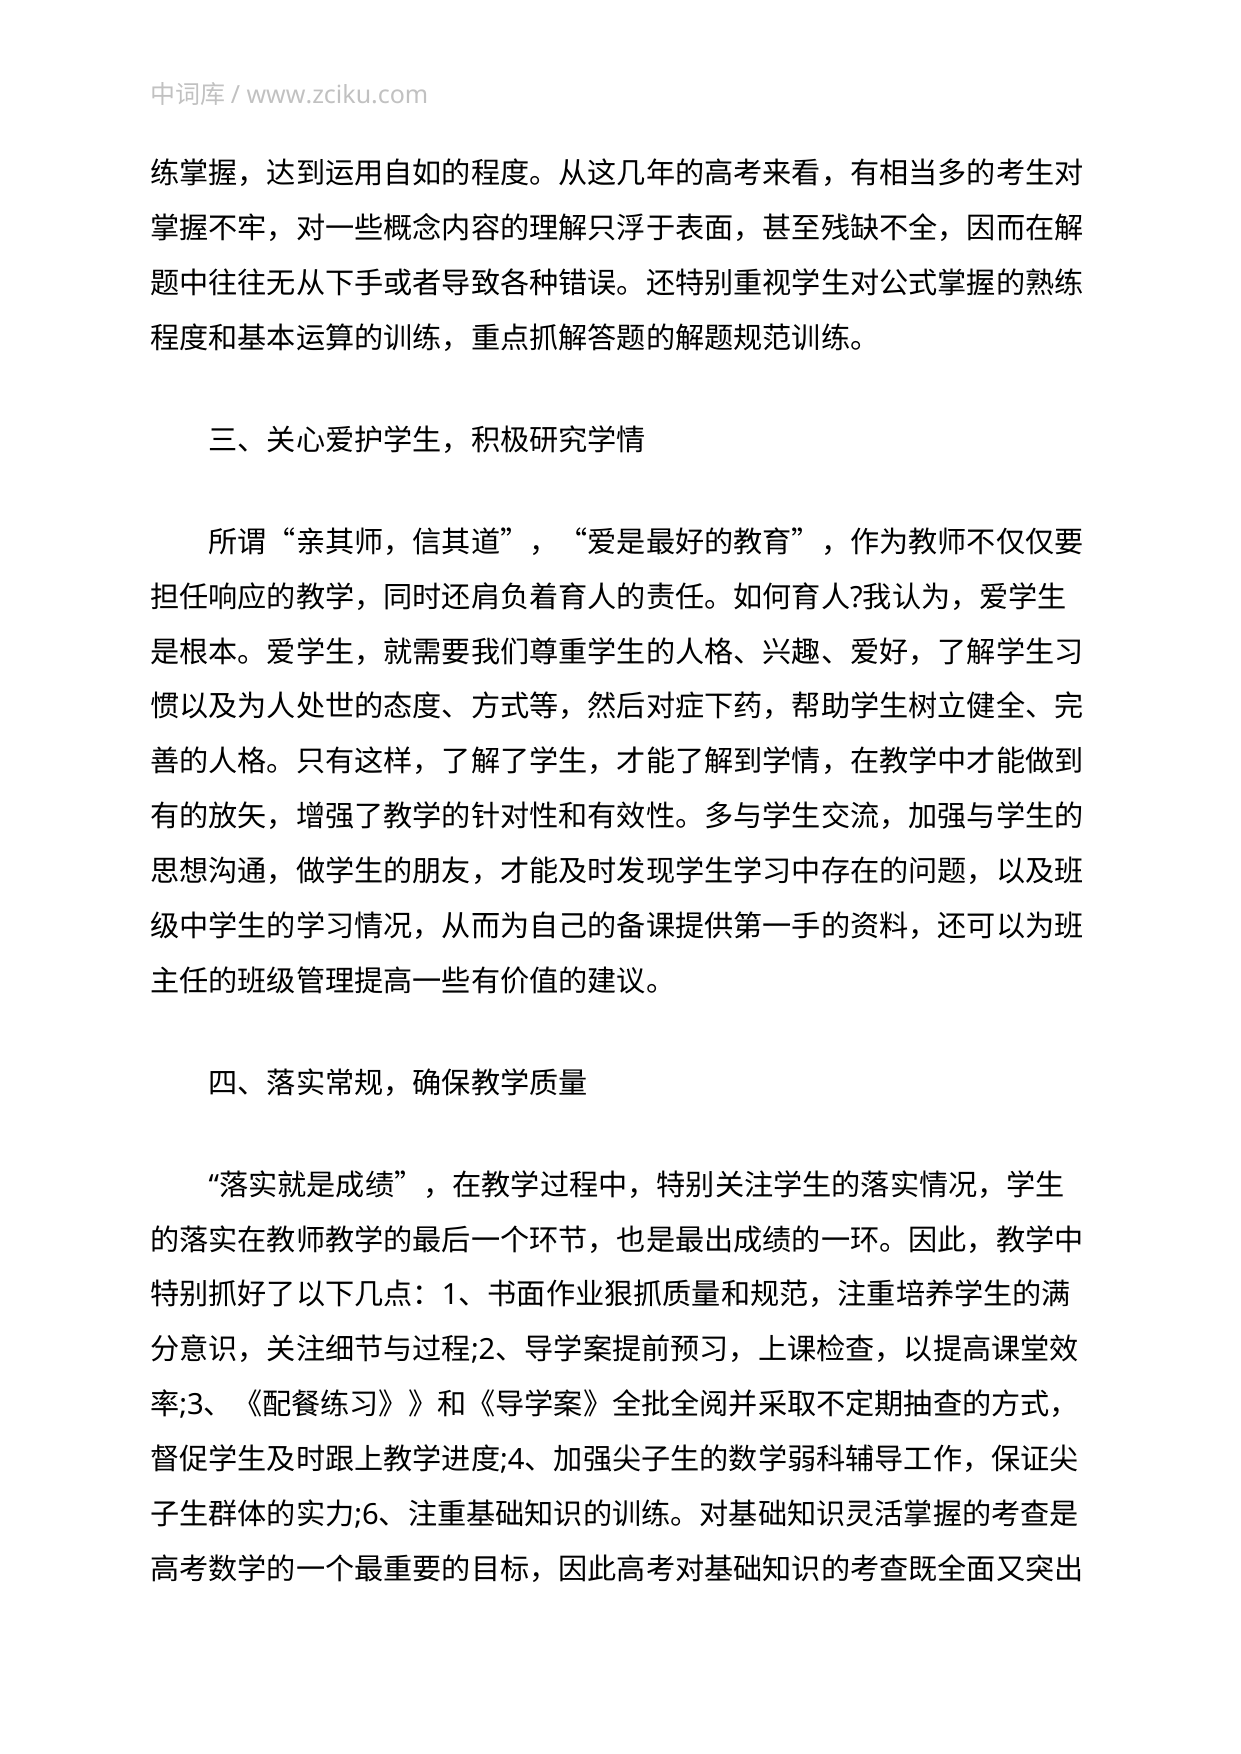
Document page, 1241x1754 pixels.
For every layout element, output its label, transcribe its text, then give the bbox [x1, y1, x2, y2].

text 四、落实常规，确保教学质量 [150, 1059, 1090, 1102]
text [150, 1161, 1090, 1588]
text 三、关心爱护学生，积极研究学情 [150, 416, 1090, 459]
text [150, 150, 1090, 357]
text 所谓“亲其师，信其道”，“爱是最好的教育”，作为教师不仅仅要担任响应的教学，同时还肩负着育人的责任。如何育人?我认为，爱学生是根本。爱学生，就需要我们尊重学生的人格、兴趣、爱好，了解学生习惯以及为人处世的态度、方式等，然后对症下药，帮助学生树立健全、完善的人格。只有这样，了解了学生，才能了解到学情，在教学中才能做到有的放矢，增强了教学的针对性和有效性。多与学生交流，加强与学生的思想沟通，做学生的朋友，才能及时发现学生学习中存在的问题，以及班级中学生的学习情况，从而为自己的备课提供第一手的资料，还可以为班主任的班级管理提高一些有价值的建议。 [150, 518, 1090, 1000]
